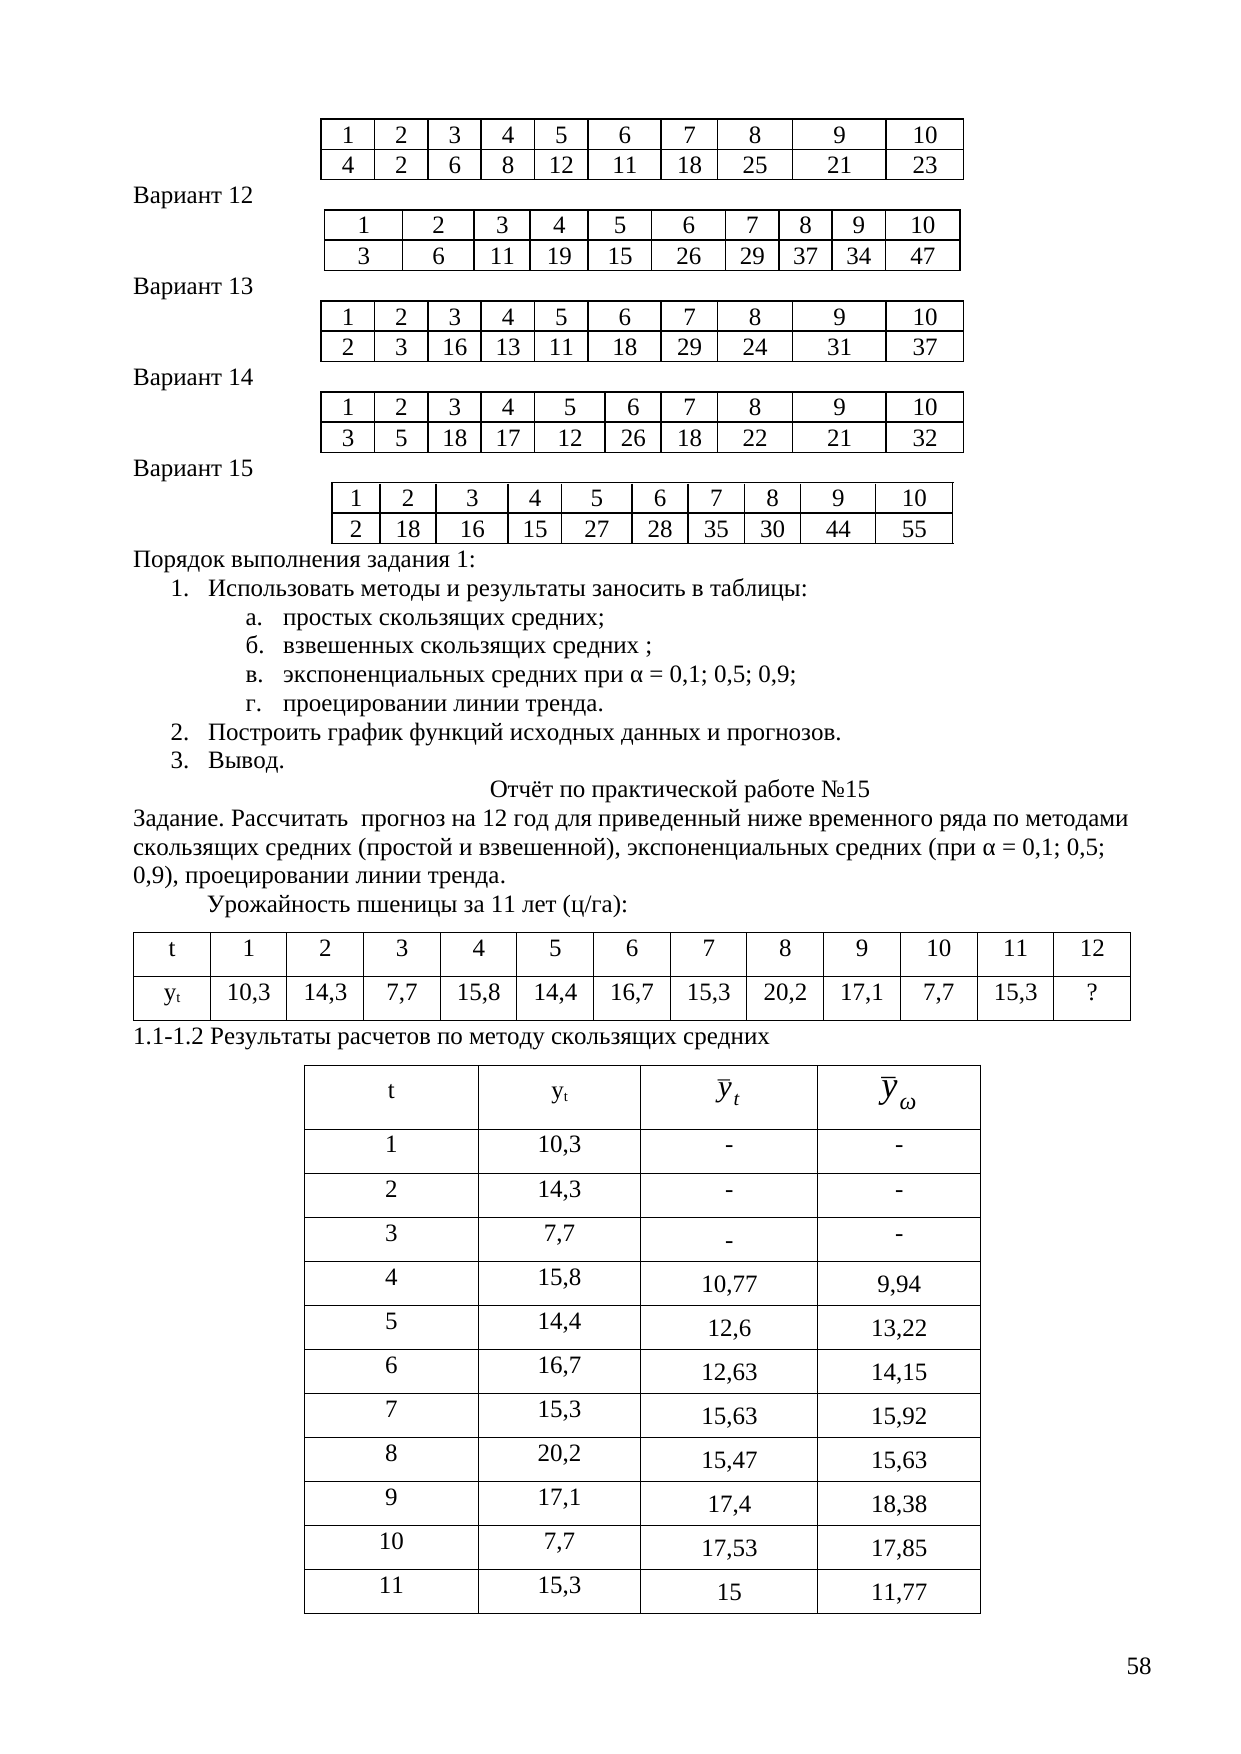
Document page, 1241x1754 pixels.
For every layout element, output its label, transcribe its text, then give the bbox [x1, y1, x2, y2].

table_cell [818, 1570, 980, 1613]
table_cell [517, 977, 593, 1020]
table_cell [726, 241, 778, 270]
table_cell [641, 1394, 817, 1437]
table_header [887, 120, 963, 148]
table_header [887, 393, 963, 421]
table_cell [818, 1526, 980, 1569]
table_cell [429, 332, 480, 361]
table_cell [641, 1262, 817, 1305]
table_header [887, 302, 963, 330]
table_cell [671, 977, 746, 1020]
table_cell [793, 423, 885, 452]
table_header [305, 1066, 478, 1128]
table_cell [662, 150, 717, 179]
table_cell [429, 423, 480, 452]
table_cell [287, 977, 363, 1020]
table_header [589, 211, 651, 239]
list экспоненциальных средних при α = 0,1; 0,5; 0,9; [245, 659, 1152, 688]
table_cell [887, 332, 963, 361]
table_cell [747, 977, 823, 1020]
text Вариант 15 [133, 453, 1152, 482]
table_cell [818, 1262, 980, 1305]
text 1.1-1.2 Результаты расчетов по методу скользящих средних [133, 1021, 1152, 1050]
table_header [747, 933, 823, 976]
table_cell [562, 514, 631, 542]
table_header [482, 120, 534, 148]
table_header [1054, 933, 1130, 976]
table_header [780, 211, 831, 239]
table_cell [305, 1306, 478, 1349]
text Отчёт по практической работе №15 [208, 774, 1152, 803]
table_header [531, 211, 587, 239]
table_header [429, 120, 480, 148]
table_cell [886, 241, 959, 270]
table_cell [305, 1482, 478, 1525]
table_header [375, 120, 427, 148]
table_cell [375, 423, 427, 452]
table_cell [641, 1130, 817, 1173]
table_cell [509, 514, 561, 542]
text Вариант 13 [133, 271, 1152, 300]
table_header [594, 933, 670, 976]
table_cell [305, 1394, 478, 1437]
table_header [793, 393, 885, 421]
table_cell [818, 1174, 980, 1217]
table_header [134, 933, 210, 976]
text Порядок выполнения задания 1: [133, 544, 1152, 573]
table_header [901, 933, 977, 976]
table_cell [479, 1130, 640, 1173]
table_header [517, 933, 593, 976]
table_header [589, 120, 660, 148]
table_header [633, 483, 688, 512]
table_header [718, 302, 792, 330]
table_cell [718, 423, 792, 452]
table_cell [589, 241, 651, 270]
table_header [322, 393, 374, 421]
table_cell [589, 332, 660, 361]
list простых скользящих средних; [245, 602, 1152, 630]
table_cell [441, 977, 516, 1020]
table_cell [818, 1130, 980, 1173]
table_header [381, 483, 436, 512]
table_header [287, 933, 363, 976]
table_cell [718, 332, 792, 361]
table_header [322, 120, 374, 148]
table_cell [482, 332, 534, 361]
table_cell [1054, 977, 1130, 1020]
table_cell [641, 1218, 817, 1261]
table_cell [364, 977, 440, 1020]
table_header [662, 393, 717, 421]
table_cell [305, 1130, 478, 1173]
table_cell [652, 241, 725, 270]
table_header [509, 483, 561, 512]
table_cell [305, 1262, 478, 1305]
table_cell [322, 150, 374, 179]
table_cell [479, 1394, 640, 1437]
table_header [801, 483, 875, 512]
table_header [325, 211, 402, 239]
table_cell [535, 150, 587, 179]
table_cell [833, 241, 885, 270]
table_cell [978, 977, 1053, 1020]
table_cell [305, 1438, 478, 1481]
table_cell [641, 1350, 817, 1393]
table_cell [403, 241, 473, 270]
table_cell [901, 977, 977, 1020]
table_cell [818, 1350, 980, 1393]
text Вариант 14 [133, 362, 1152, 391]
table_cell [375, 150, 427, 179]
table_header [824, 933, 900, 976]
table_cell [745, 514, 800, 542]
list взвешенных скользящих средних ; [245, 630, 1152, 659]
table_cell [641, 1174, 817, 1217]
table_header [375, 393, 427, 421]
list проецировании линии тренда. [245, 688, 1152, 717]
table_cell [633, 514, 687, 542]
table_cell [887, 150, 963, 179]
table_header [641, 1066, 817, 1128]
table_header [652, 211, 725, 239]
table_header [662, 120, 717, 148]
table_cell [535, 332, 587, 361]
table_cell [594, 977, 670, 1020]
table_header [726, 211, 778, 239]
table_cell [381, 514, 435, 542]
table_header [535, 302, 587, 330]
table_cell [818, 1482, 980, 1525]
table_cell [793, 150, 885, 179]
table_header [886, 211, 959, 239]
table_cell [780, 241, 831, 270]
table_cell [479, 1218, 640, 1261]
text Задание. Рассчитать прогноз на 12 год для приведенный ниже временного ряда по методами скользящих средних (простой и взвешенной), экспоненциальных средних (при α = 0,1; 0,5; 0,9), проецировании линии тренда. [133, 803, 1152, 889]
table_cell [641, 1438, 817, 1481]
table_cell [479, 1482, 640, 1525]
text Урожайность пшеницы за 11 лет (ц/га): [133, 889, 1152, 918]
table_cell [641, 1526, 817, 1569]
list Построить график функций исходных данных и прогнозов. [170, 717, 1152, 745]
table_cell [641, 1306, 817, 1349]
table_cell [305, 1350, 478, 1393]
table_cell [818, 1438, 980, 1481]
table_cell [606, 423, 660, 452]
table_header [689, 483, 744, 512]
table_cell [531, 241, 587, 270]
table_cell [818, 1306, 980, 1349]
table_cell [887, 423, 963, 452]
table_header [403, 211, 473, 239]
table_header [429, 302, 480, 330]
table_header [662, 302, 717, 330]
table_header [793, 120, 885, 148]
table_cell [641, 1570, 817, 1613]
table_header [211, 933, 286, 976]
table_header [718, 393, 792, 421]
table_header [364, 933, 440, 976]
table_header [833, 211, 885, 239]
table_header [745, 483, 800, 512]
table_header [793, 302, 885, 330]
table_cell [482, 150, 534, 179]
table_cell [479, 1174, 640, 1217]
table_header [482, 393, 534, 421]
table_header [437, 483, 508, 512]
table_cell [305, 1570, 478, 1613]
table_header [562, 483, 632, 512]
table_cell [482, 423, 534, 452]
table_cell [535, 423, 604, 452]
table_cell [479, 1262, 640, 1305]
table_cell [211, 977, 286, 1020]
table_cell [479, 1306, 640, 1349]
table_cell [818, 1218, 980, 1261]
text Вариант 12 [133, 180, 1152, 209]
list Вывод. [170, 745, 1152, 774]
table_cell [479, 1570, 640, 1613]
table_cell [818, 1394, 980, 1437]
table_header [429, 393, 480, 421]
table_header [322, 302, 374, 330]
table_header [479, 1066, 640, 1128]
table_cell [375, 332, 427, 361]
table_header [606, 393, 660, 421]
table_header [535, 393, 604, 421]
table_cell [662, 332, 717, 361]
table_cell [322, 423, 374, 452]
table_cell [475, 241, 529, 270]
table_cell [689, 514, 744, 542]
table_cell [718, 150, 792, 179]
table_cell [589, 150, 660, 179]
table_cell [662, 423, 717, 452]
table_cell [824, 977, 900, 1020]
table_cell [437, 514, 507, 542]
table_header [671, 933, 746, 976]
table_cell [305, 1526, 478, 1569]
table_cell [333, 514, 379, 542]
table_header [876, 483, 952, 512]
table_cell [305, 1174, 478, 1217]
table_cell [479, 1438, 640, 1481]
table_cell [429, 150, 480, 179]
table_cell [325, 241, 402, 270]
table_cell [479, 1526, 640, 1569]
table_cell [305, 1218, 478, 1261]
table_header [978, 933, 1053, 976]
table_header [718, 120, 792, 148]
list Использовать методы и результаты заносить в таблицы: [170, 573, 1152, 602]
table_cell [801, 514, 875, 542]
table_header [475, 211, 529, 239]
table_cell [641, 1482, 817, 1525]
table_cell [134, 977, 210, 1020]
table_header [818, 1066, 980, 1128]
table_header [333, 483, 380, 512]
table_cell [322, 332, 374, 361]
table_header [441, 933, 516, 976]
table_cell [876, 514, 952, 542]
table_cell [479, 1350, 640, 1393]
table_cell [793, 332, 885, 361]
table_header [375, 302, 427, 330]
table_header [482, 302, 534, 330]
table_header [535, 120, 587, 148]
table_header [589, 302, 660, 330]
